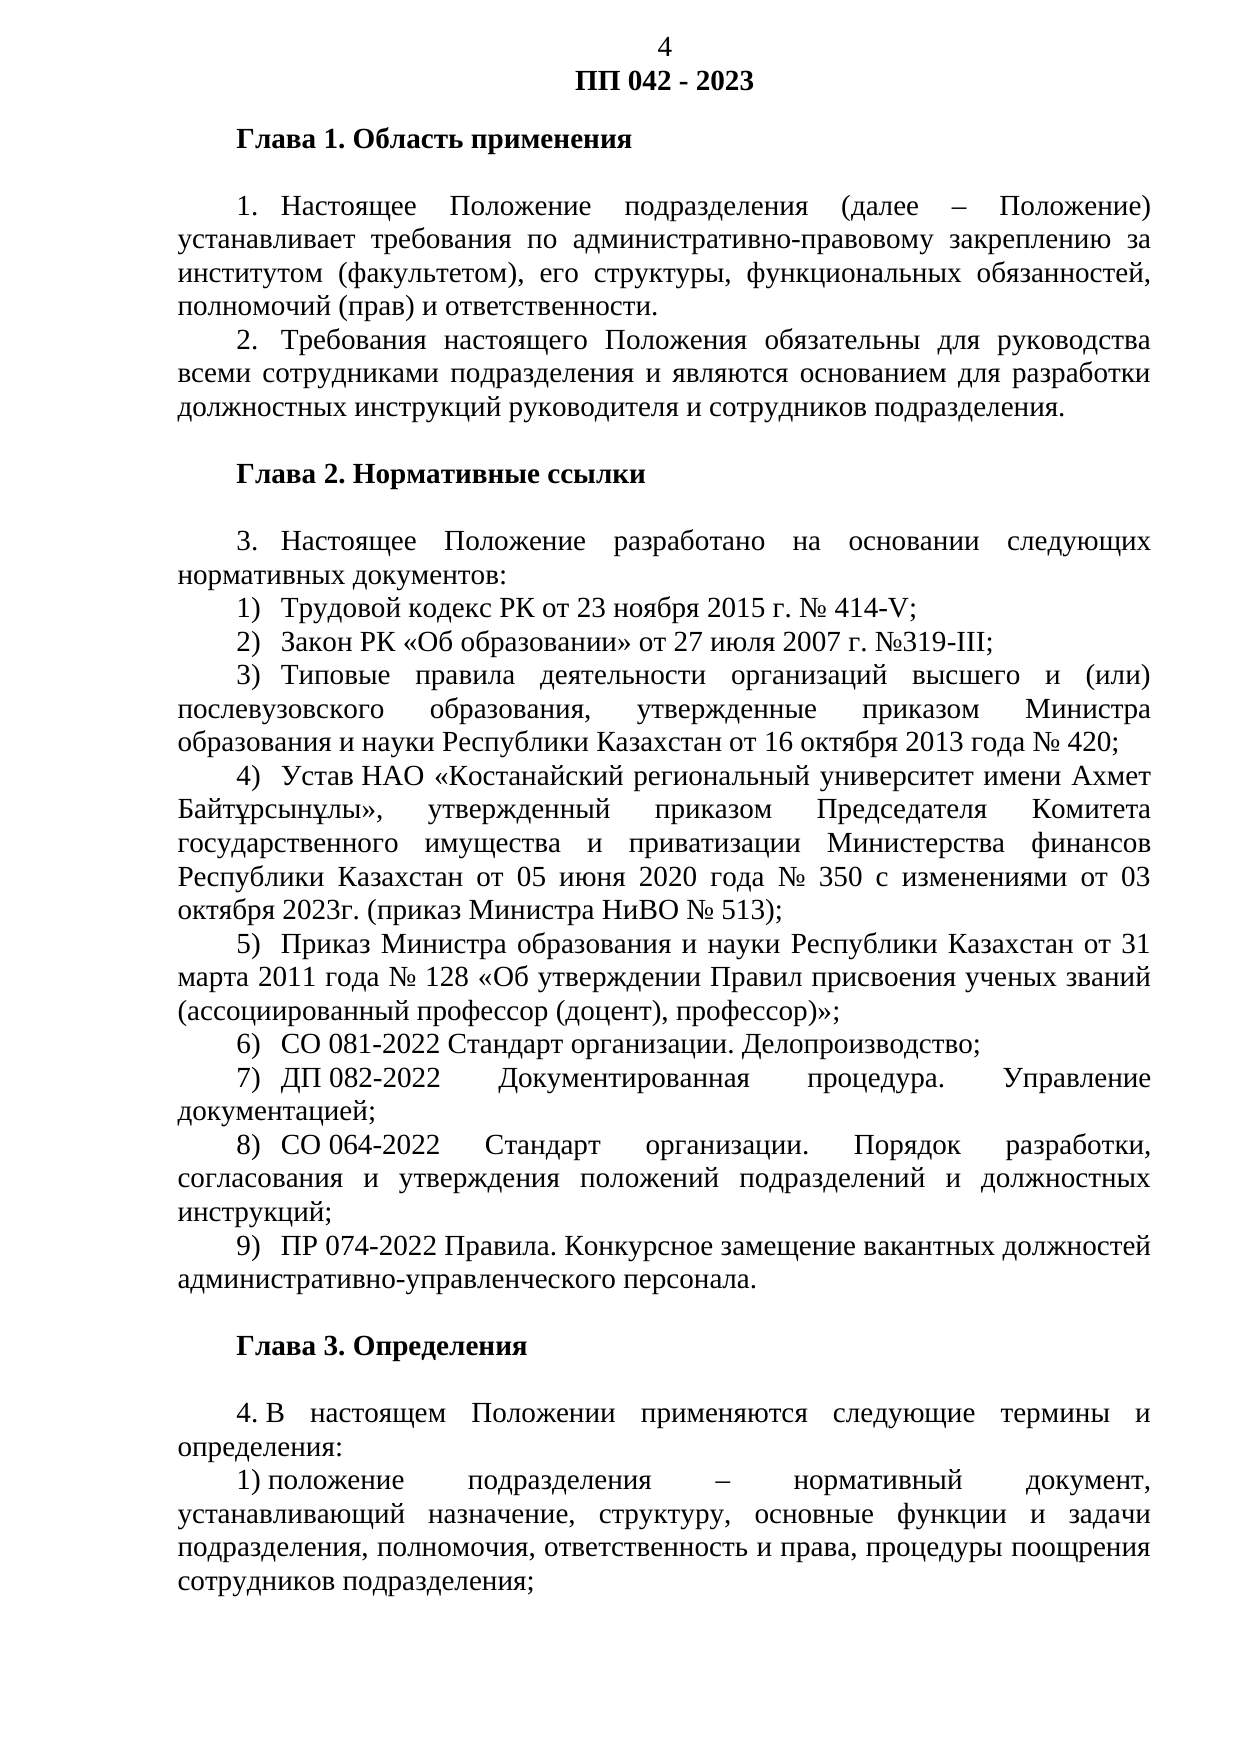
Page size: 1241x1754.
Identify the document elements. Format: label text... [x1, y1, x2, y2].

list СО 064-2022 Стандарт организации. Порядок разработки, согласования и утверждения положений подразделений и должностных инструкций; [177, 1127, 1152, 1228]
list Требования настоящего Положения обязательны для руководства всеми сотрудниками подразделения и являются основанием для разработки должностных инструкций руководителя и сотрудников подразделения. [177, 322, 1152, 423]
list Приказ Министра образования и науки Республики Казахстан от 31 марта 2011 года № 128 «Об утверждении Правил присвоения ученых званий (ассоциированный профессор (доцент), профессор)»; [177, 926, 1152, 1026]
list Настоящее Положение разработано на основании следующих нормативных документов: [177, 523, 1152, 590]
list ДП 082-2022 Документированная процедура. Управление документацией; [177, 1060, 1152, 1127]
list Типовые правила деятельности организаций высшего и (или) послевузовского образования, утвержденные приказом Министра образования и науки Республики Казахстан от 16 октября 2013 года № 420; [177, 657, 1152, 758]
text Глава 3. Определения [177, 1328, 1152, 1362]
text Глава 2. Нормативные ссылки [177, 456, 1152, 490]
list Устав НАО «Костанайский региональный университет имени Ахмет Байтұрсынұлы», утвержденный приказом Председателя Комитета государственного имущества и приватизации Министерства финансов Республики Казахстан от 05 июня 2020 года № 350 с изменениями от 03 октября 2023г. (приказ Министра НиВО № 513); [177, 758, 1152, 926]
text 1) положение подразделения – нормативный документ, устанавливающий назначение, структуру, основные функции и задачи подразделения, полномочия, ответственность и права, процедуры поощрения сотрудников подразделения; [177, 1462, 1152, 1597]
list Трудовой кодекс РК от 23 ноября 2015 г. № 414-V; [177, 590, 1152, 624]
list Настоящее Положение подразделения (далее – Положение) устанавливает требования по административно-правовому закреплению за институтом (факультетом), его структуры, функциональных обязанностей, полномочий (прав) и ответственности. [177, 188, 1152, 322]
list ПР 074-2022 Правила. Конкурсное замещение вакантных должностей административно-управленческого персонала. [177, 1228, 1152, 1295]
text Глава 1. Область применения [177, 121, 1152, 154]
list СО 081-2022 Стандарт организации. Делопроизводство; [177, 1026, 1152, 1060]
list Закон РК «Об образовании» от 27 июля 2007 г. №319-III; [177, 624, 1152, 657]
text 4. В настоящем Положении применяются следующие термины и определения: [177, 1395, 1152, 1462]
